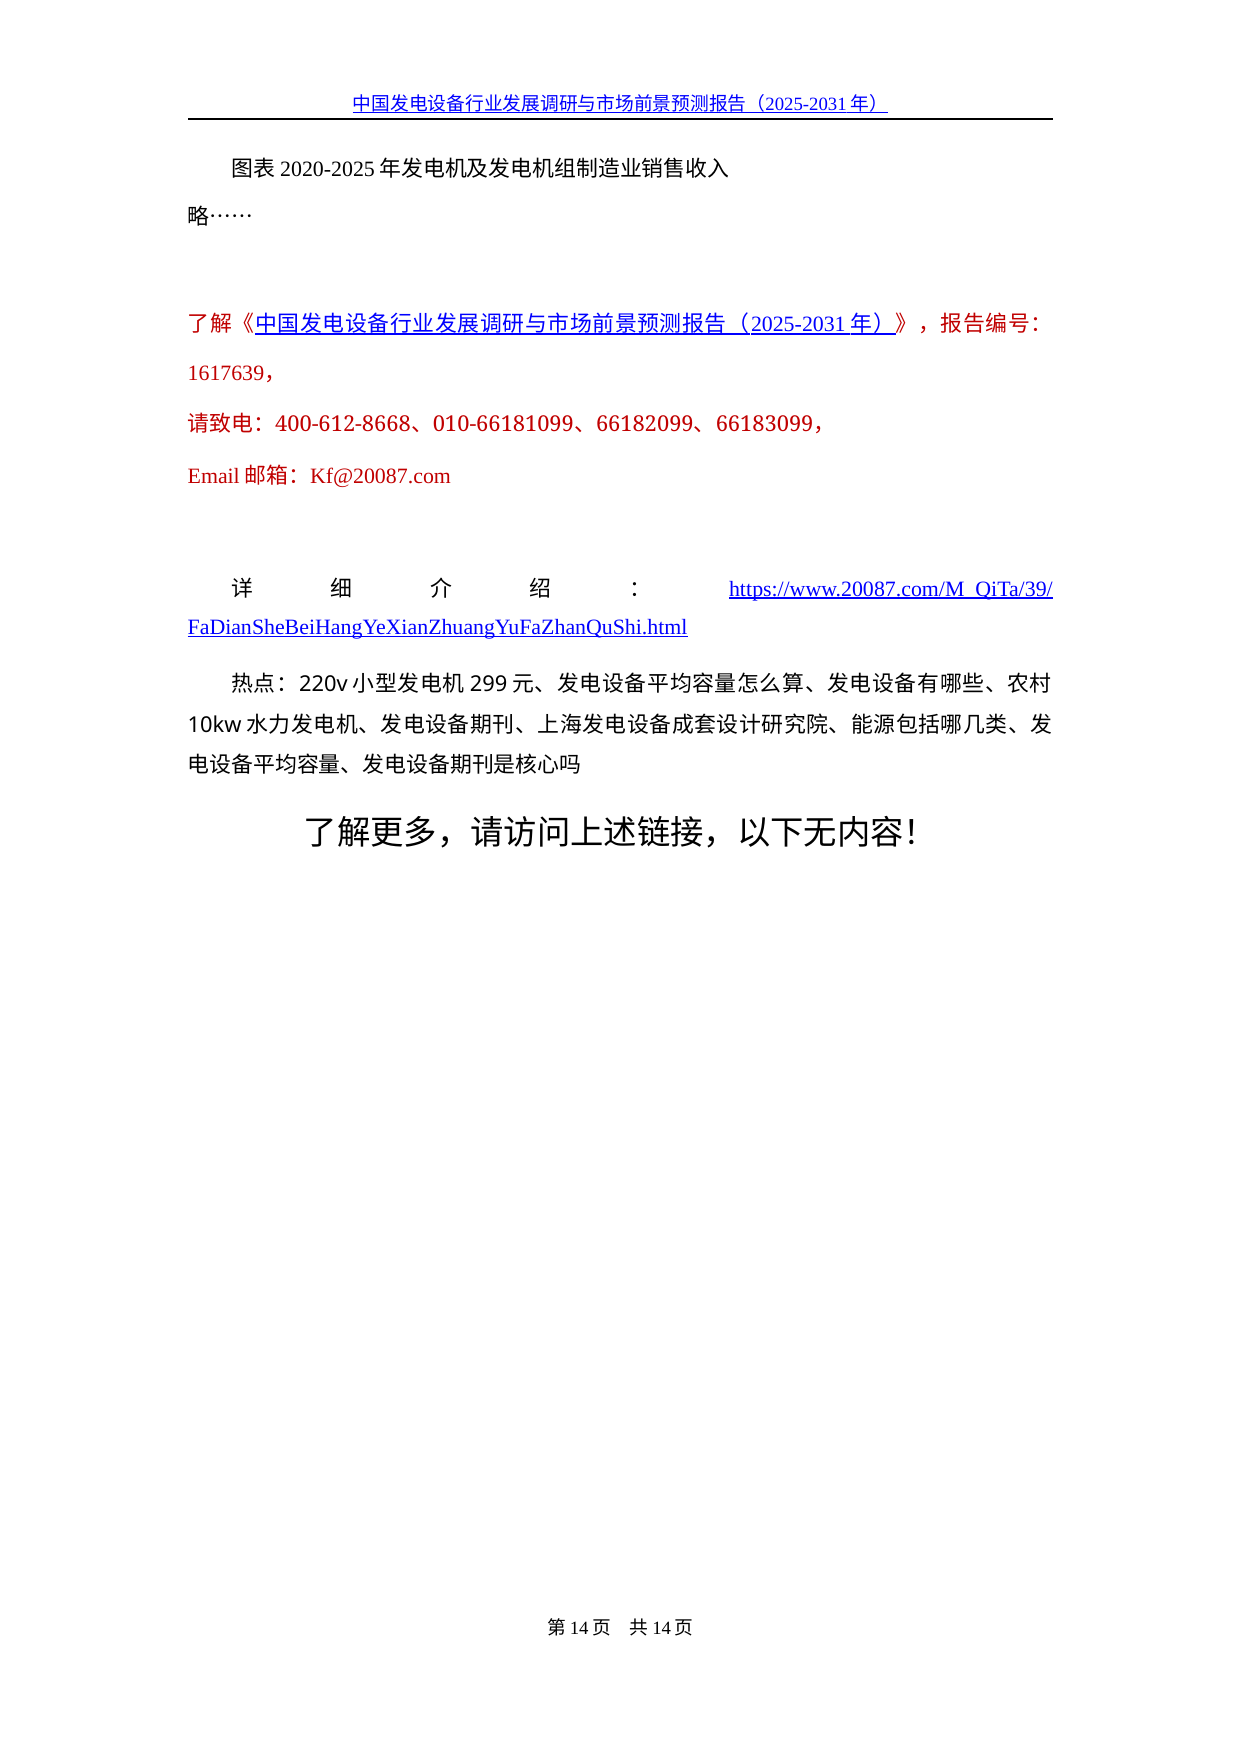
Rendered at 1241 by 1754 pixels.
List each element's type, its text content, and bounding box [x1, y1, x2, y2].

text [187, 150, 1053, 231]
text 了解《中国发电设备行业发展调研与市场前景预测报告（2025-2031年）》，报告编号：1617639， [187, 305, 1053, 387]
title 了解更多，请访问上述链接，以下无内容！ [187, 797, 1053, 862]
text 请致电：400-612-8668、010-66181099、66182099、66183099， [187, 406, 1053, 438]
text 热点：220v小型发电机299元、发电设备平均容量怎么算、发电设备有哪些、农村10kw水力发电机、发电设备期刊、上海发电设备成套设计研究院、能源包括哪几类、发电设备平均容量、发电设备期刊是核心吗 [187, 666, 1053, 779]
text Email邮箱：Kf@20087.com [187, 457, 1053, 490]
text 详细介绍：https://www.20087.com/M_QiTa/39/FaDianSheBeiHangYeXianZhuangYuFaZhanQuShi.html [187, 570, 1053, 643]
